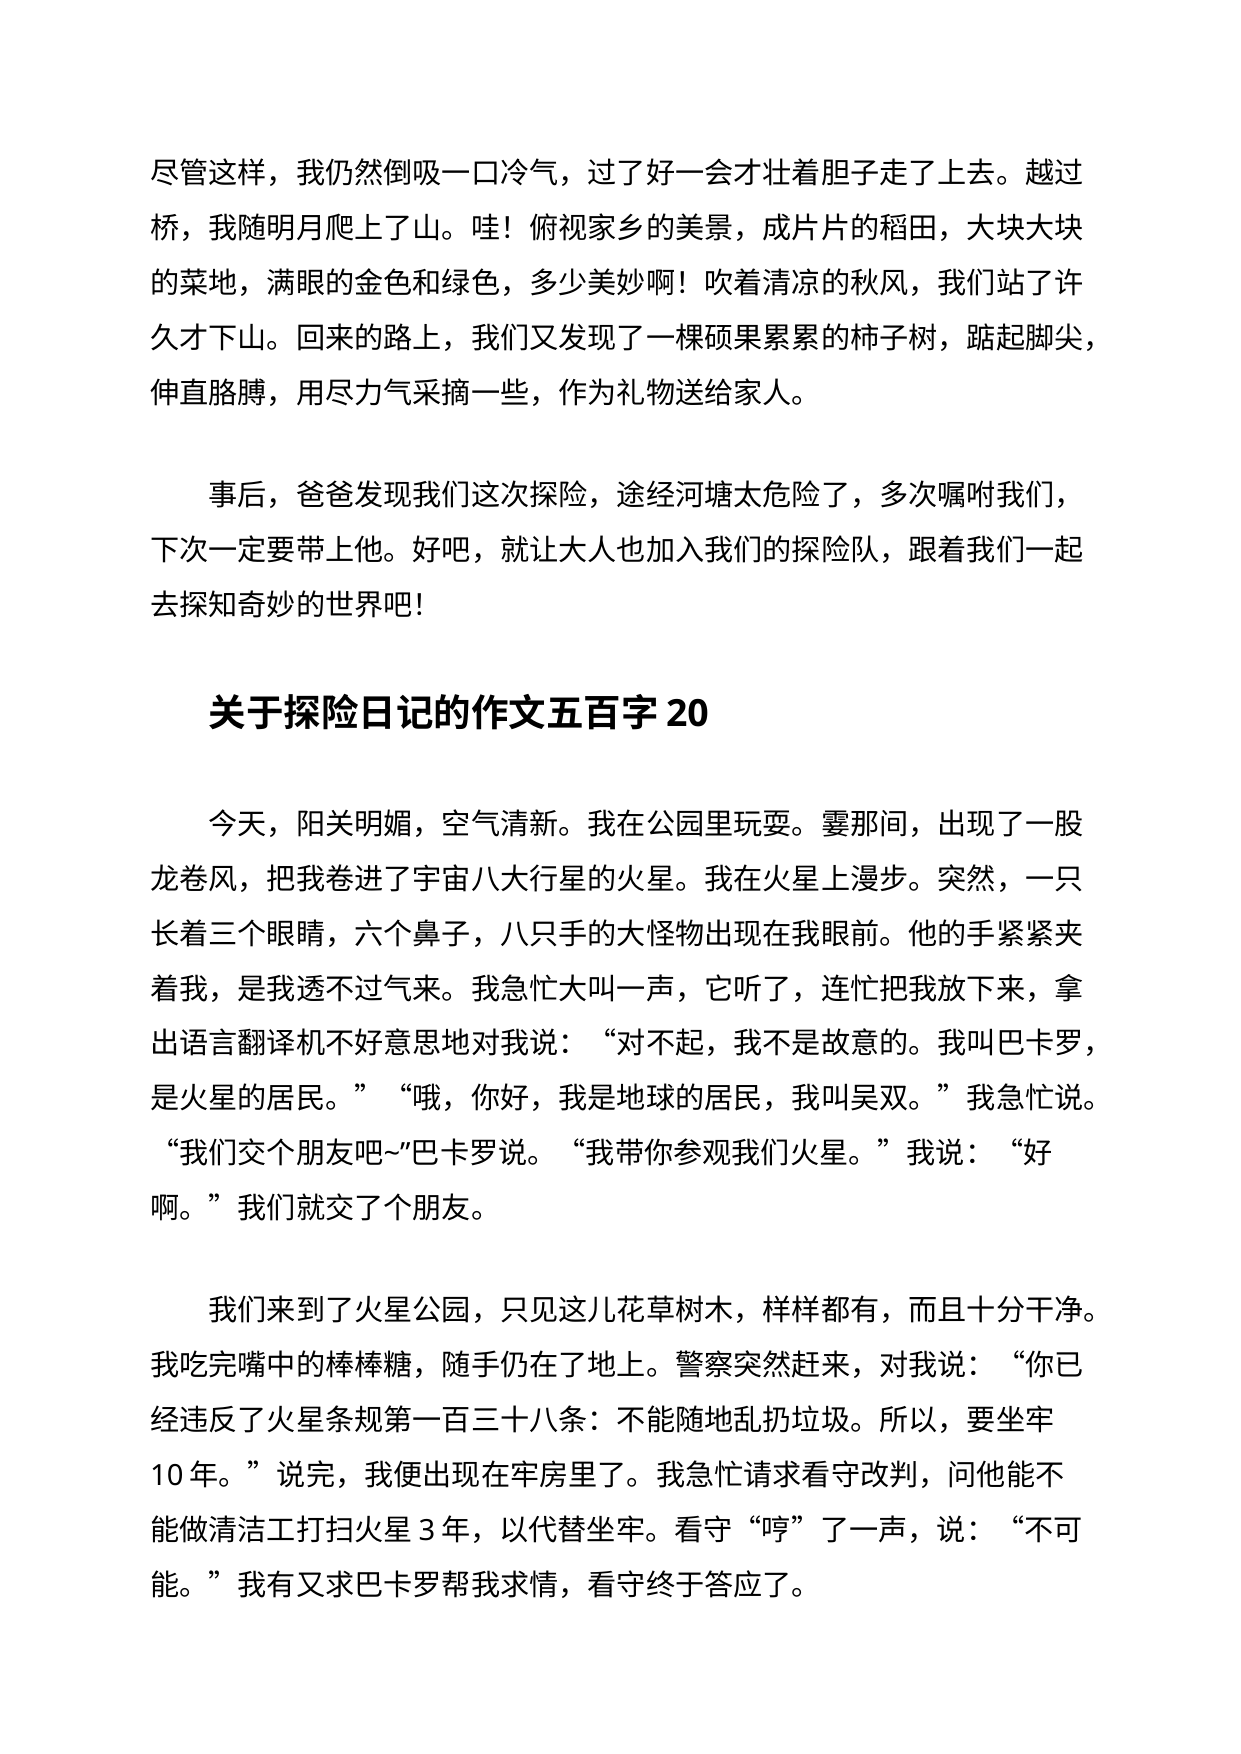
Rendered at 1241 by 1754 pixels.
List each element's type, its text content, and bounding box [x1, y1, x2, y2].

text 我们来到了火星公园，只见这儿花草树木，样样都有，而且十分干净。我吃完嘴中的棒棒糖，随手仍在了地上。警察突然赶来，对我说：“你已经违反了火星条规第一百三十八条：不能随地乱扔垃圾。所以，要坐牢10年。”说完，我便出现在牢房里了。我急忙请求看守改判，问他能不能做清洁工打扫火星3年，以代替坐牢。看守“哼”了一声，说：“不可能。”我有又求巴卡罗帮我求情，看守终于答应了。 [150, 1287, 1090, 1604]
text 今天，阳关明媚，空气清新。我在公园里玩耍。霎那间，出现了一股龙卷风，把我卷进了宇宙八大行星的火星。我在火星上漫步。突然，一只长着三个眼睛，六个鼻子，八只手的大怪物出现在我眼前。他的手紧紧夹着我，是我透不过气来。我急忙大叫一声，它听了，连忙把我放下来，拿出语言翻译机不好意思地对我说：“对不起，我不是故意的。我叫巴卡罗，是火星的居民。”“哦，你好，我是地球的居民，我叫吴双。”我急忙说。“我们交个朋友吧~”巴卡罗说。“我带你参观我们火星。”我说：“好啊。”我们就交了个朋友。 [150, 801, 1090, 1227]
text 关于探险日记的作文五百字20 [150, 683, 1090, 737]
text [150, 150, 1090, 412]
text 事后，爸爸发现我们这次探险，途经河塘太危险了，多次嘱咐我们，下次一定要带上他。好吧，就让大人也加入我们的探险队，跟着我们一起去探知奇妙的世界吧！ [150, 471, 1090, 623]
